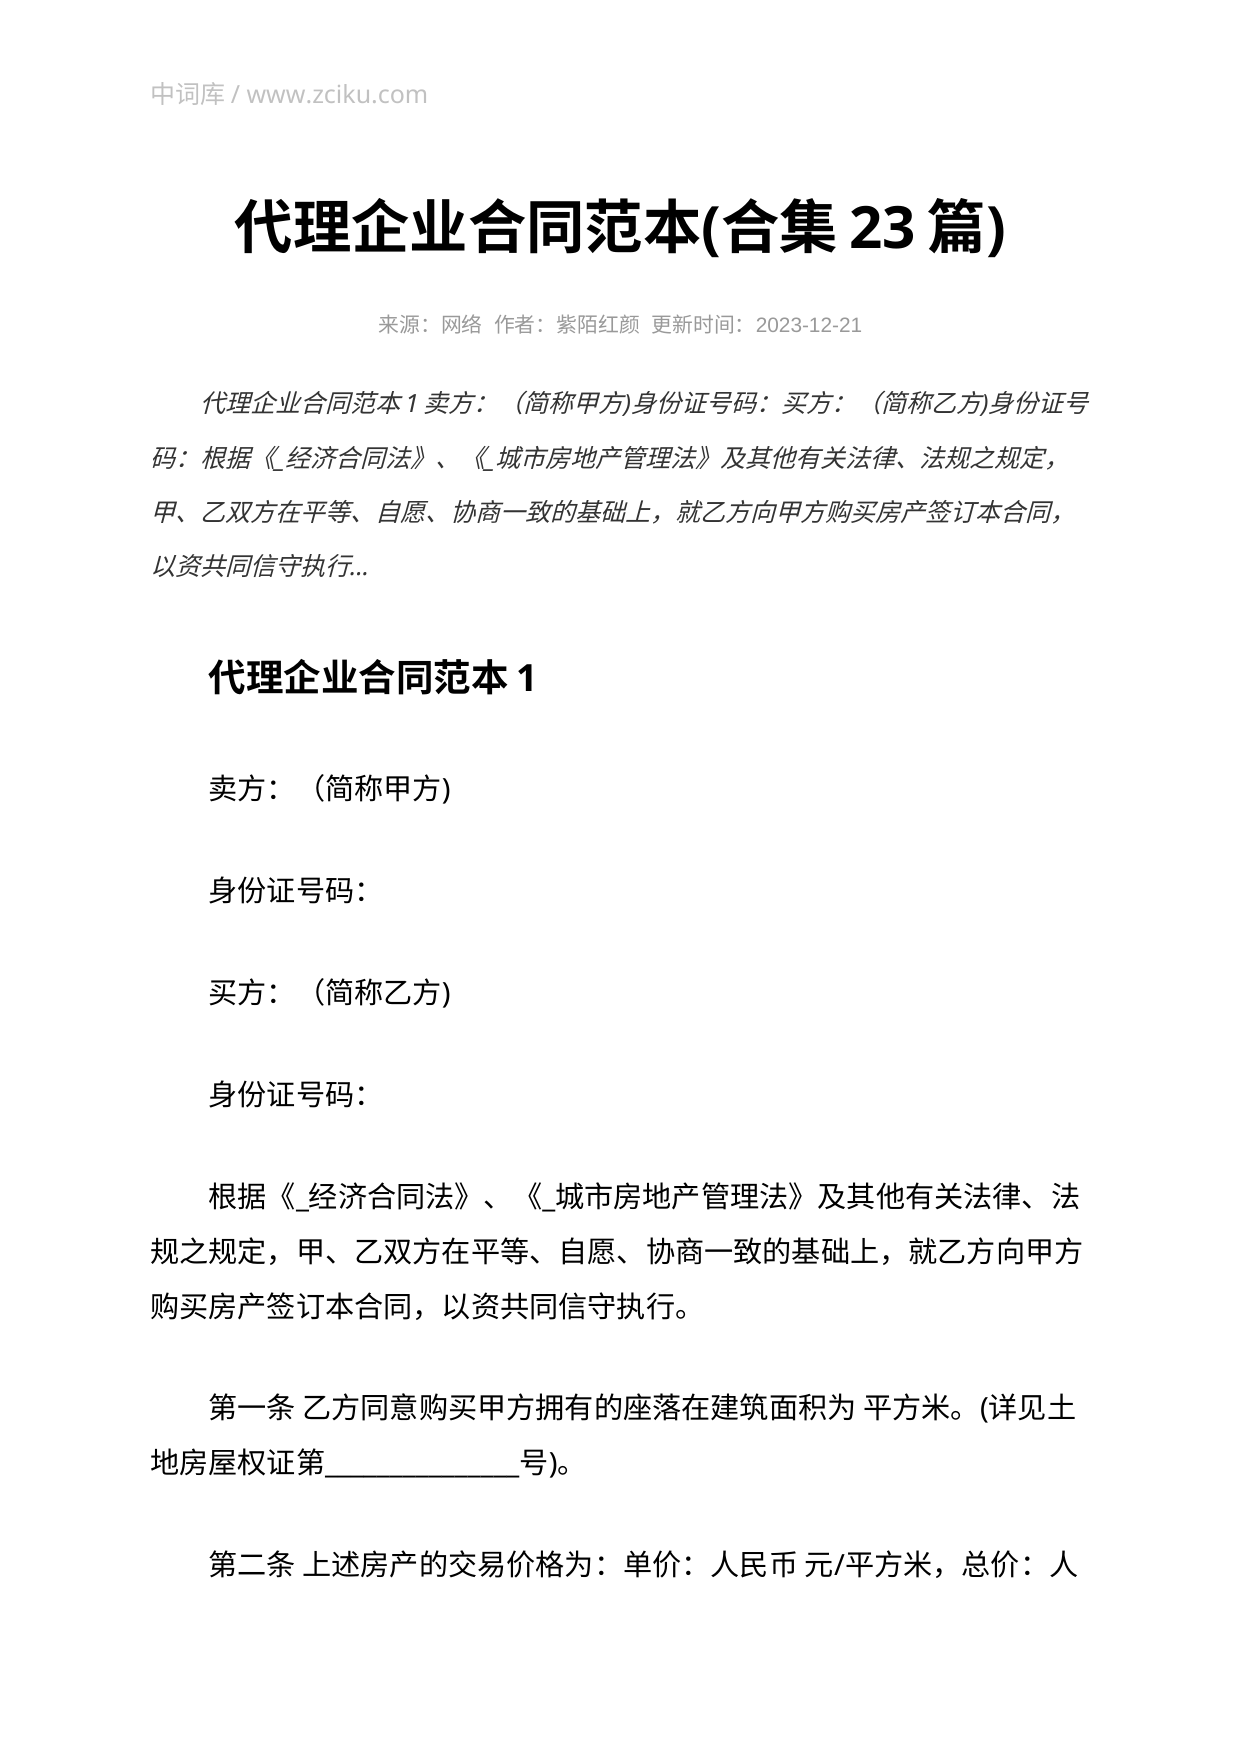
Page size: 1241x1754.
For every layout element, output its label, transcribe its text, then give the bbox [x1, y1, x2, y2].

text 买方：（简称乙方) [150, 969, 1090, 1012]
text 身份证号码： [150, 868, 1090, 910]
text 代理企业合同范本1卖方：（简称甲方)身份证号码：买方：（简称乙方)身份证号码：根据《_经济合同法》、《_城市房地产管理法》及其他有关法律、法规之规定，甲、乙双方在平等、自愿、协商一致的基础上，就乙方向甲方购买房产签订本合同，以资共同信守执行... [150, 384, 1090, 583]
text 代理企业合同范本1 [150, 648, 1090, 703]
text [150, 1542, 1090, 1584]
text 卖方：（简称甲方) [150, 766, 1090, 808]
text 第一条 乙方同意购买甲方拥有的座落在建筑面积为 平方米。(详见土地房屋权证第_______________号)。 [150, 1385, 1090, 1482]
text 身份证号码： [150, 1071, 1090, 1114]
text 根据《_经济合同法》、《_城市房地产管理法》及其他有关法律、法规之规定，甲、乙双方在平等、自愿、协商一致的基础上，就乙方向甲方购买房产签订本合同，以资共同信守执行。 [150, 1173, 1090, 1325]
subtitle 代理企业合同范本(合集23篇) [150, 181, 1090, 266]
text 来源：网络 作者：紫陌红颜 更新时间：2023-12-21 [150, 313, 1090, 337]
